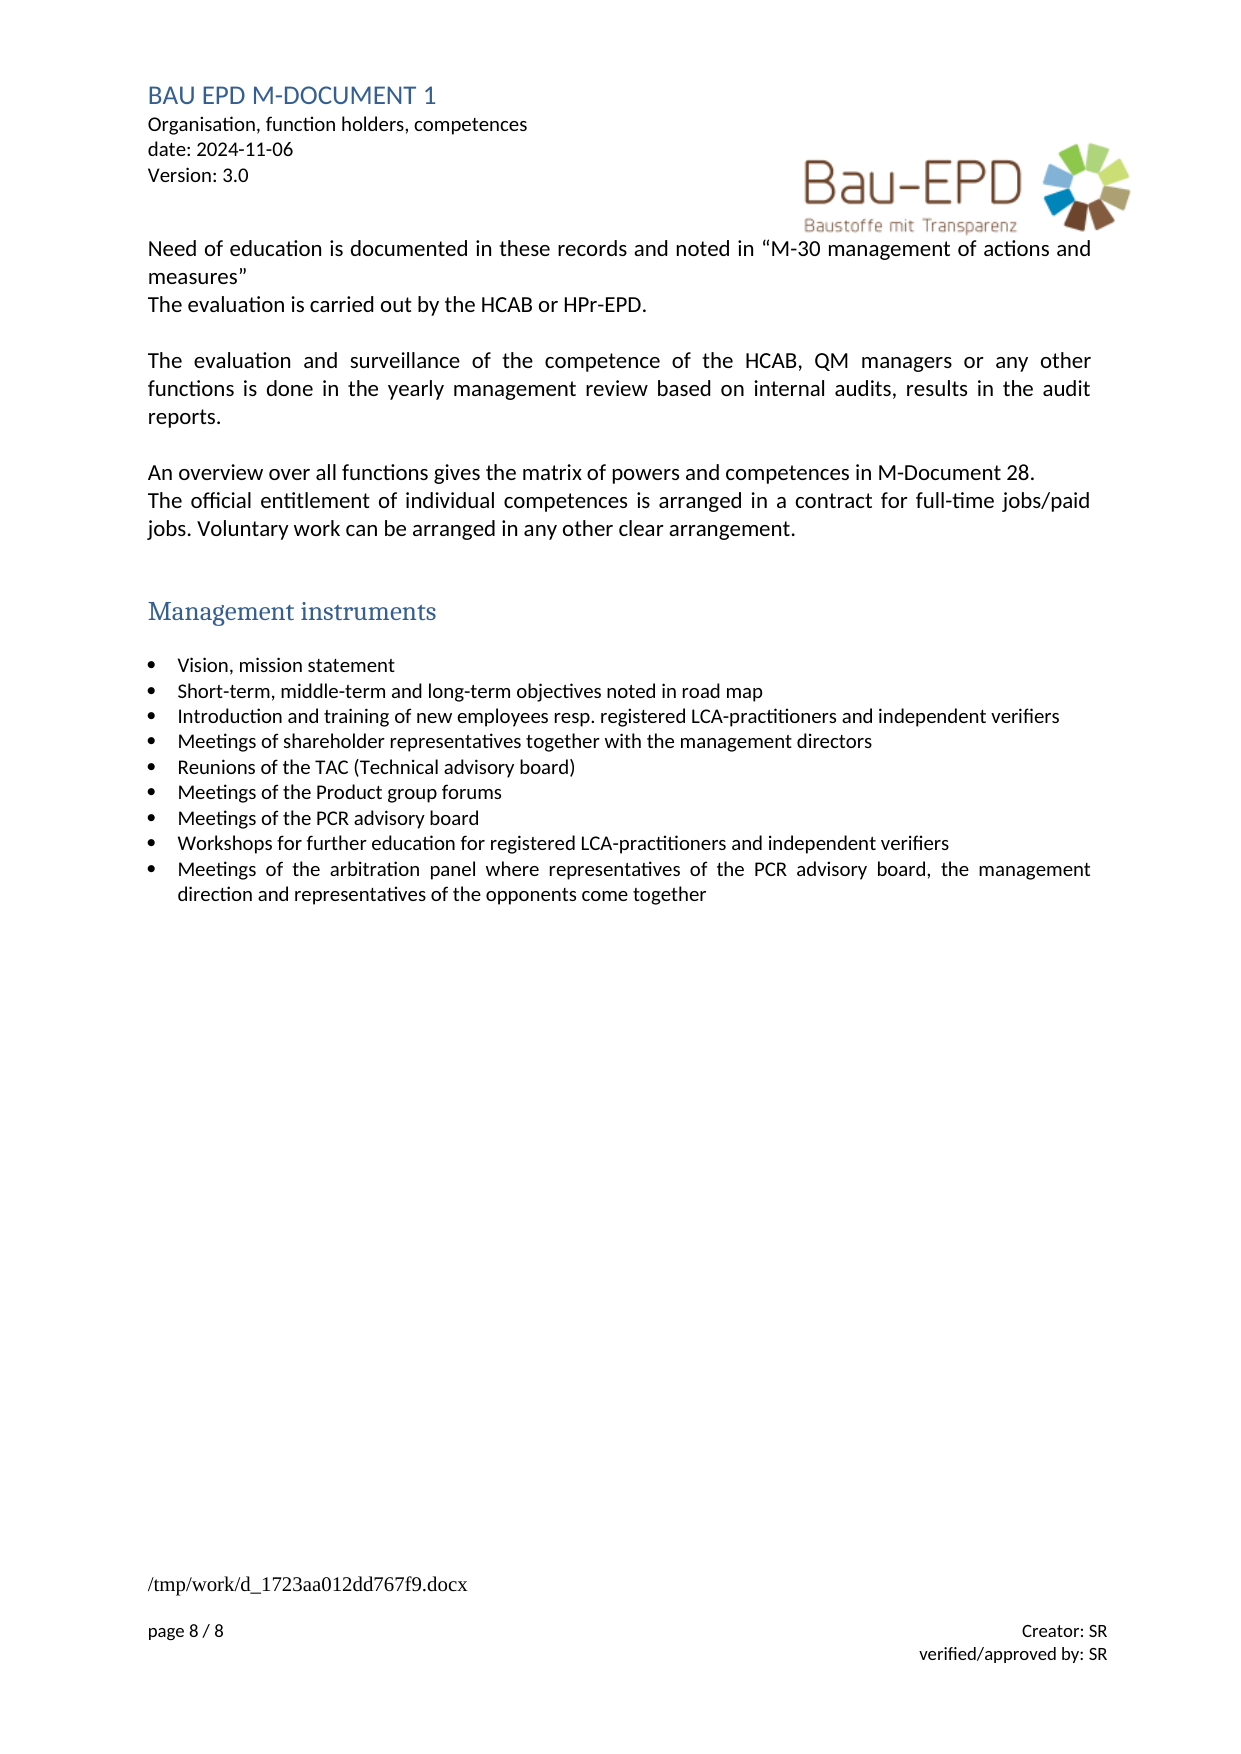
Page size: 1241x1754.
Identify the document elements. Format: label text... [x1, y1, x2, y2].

text Need of education is documented in these records and noted in “M-30 management of actions and measures” [148, 234, 1093, 290]
list Meetings of the arbitration panel where representatives of the PCR advisory board, the management direction and representatives of the opponents come together [148, 856, 1093, 907]
list Workshops for further education for registered LCA-practitioners and independent verifiers [148, 830, 1093, 856]
list Reunions of the TAC (Technical advisory board) [148, 754, 1093, 779]
subtitle Management instruments [148, 596, 1093, 627]
list Short-term, middle-term and long-term objectives noted in road map [148, 678, 1093, 703]
list Meetings of shareholder representatives together with the management directors [148, 729, 1093, 754]
text The evaluation is carried out by the HCAB or HPr-EPD. [148, 290, 1093, 318]
text The evaluation and surveillance of the competence of the HCAB, QM managers or any other functions is done in the yearly management review based on internal audits, results in the audit reports. [148, 346, 1093, 430]
picture [790, 136, 1145, 248]
list Vision, mission statement [148, 652, 1093, 678]
list Meetings of the Product group forums [148, 779, 1093, 805]
text The official entitlement of individual competences is arranged in a contract for full-time jobs/paid jobs. Voluntary work can be arranged in any other clear arrangement. [148, 486, 1093, 542]
list Introduction and training of new employees resp. registered LCA-practitioners and independent verifiers [148, 703, 1093, 729]
list Meetings of the PCR advisory board [148, 805, 1093, 830]
text An overview over all functions gives the matrix of powers and competences in M-Document 28. [148, 458, 1093, 486]
